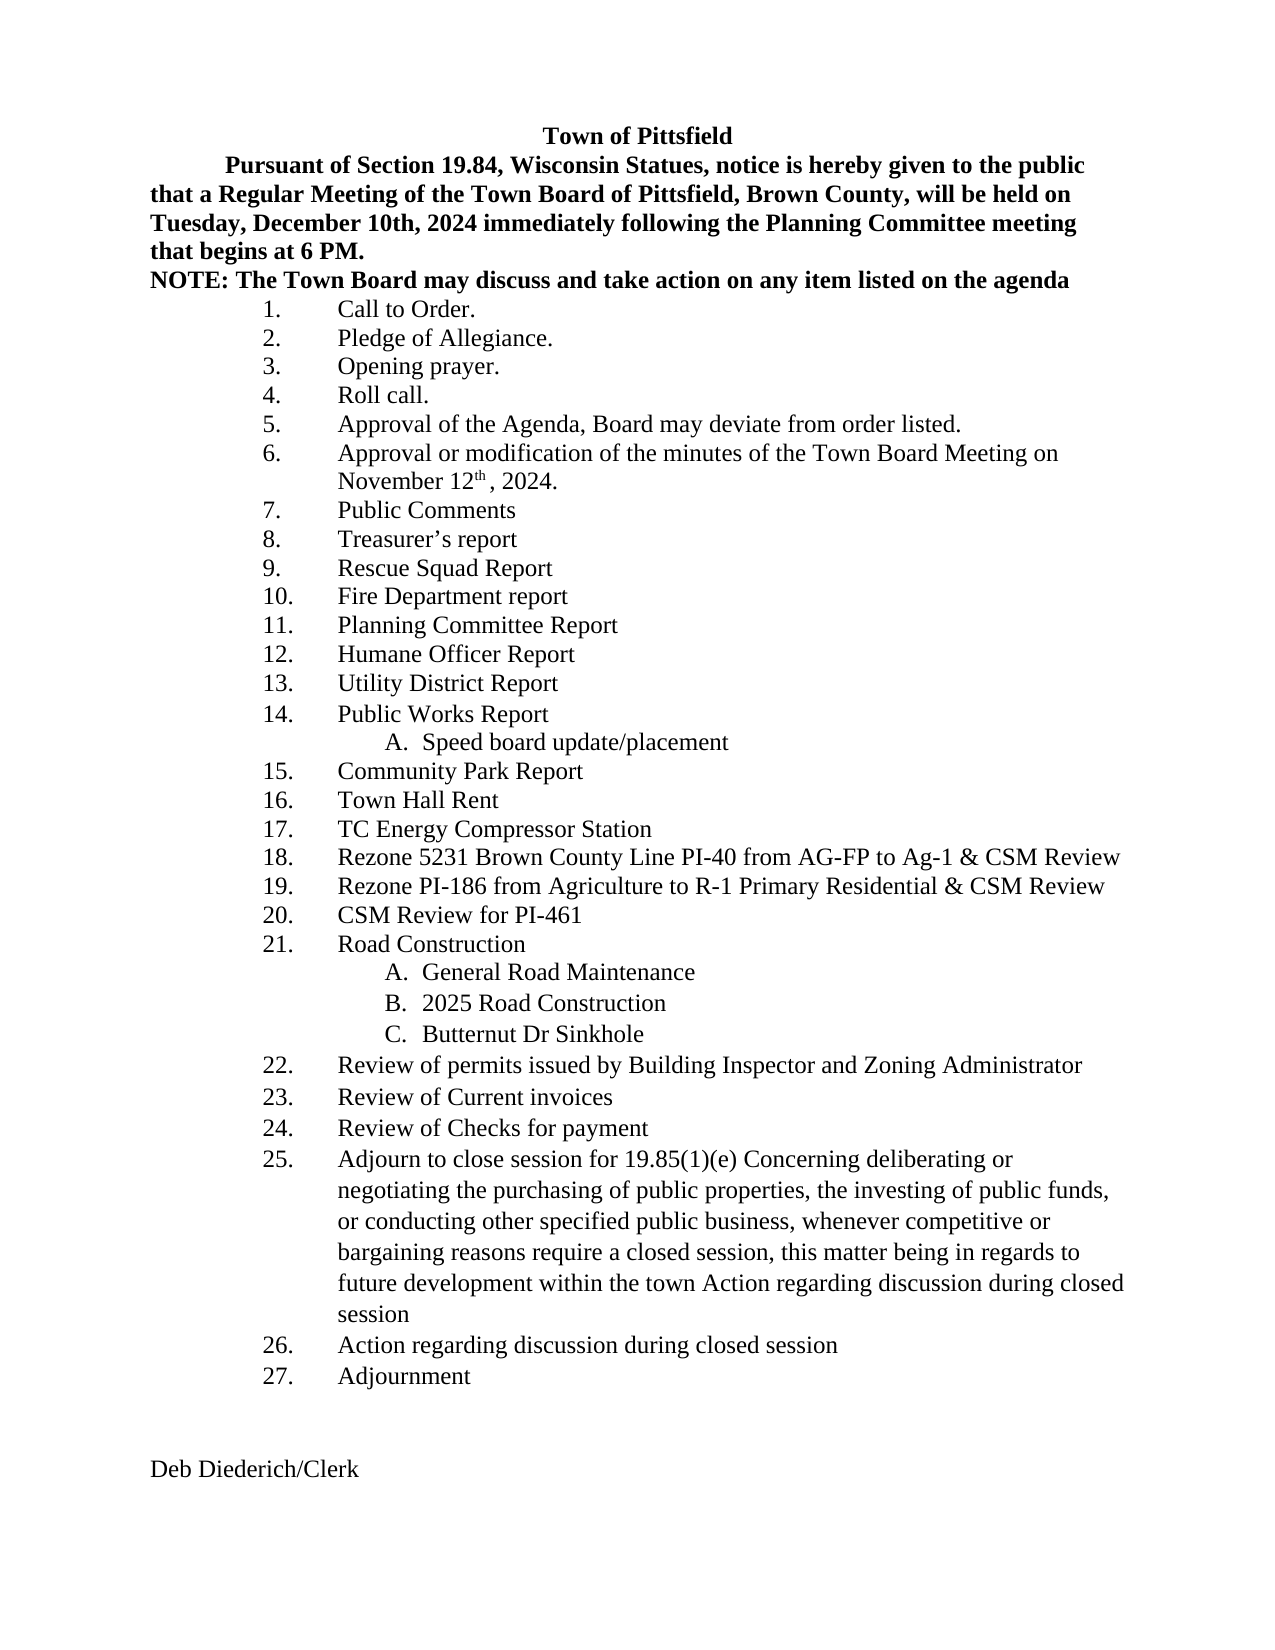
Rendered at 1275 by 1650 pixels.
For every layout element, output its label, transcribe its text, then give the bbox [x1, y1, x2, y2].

list Community Park Report [262, 756, 1125, 785]
list Review of Checks for payment [262, 1113, 1125, 1141]
list Humane Officer Report [262, 639, 1125, 668]
list Review of permits issued by Building Inspector and Zoning Administrator [262, 1051, 1125, 1079]
list Public Works Report [262, 699, 1125, 727]
list General Road Maintenance [384, 957, 1125, 986]
list Public Comments [262, 495, 1125, 524]
list Butternut Dr Sinkhole [384, 1019, 1125, 1048]
list Fire Department report [262, 581, 1125, 610]
text Pursuant of Section 19.84, Wisconsin Statues, notice is hereby given to the public that a Regular Meeting of the Town Board of Pittsfield, Brown County, will be held on Tuesday, December 10th, 2024 immediately following the Planning Committee meeting that begins at 6 PM. [150, 150, 1125, 265]
text NOTE: The Town Board may discuss and take action on any item listed on the agenda [150, 265, 1125, 294]
list Planning Committee Report [262, 610, 1125, 639]
list 2025 Road Construction [384, 988, 1125, 1017]
list Speed board update/placement [384, 727, 1125, 756]
list Road Construction [262, 929, 1125, 957]
list CSM Review for PI-461 [262, 900, 1125, 929]
list Approval or modification of the minutes of the Town Board Meeting on November 12th , 2024. [262, 438, 1125, 495]
list TC Energy Compressor Station [262, 814, 1125, 842]
list Review of Current invoices [262, 1082, 1125, 1110]
list Approval of the Agenda, Board may deviate from order listed. [262, 409, 1125, 438]
list Call to Order. [262, 294, 1125, 323]
list Adjourn to close session for 19.85(1)(e) Concerning deliberating or negotiating the purchasing of public properties, the investing of public funds, or conducting other specified public business, whenever competitive or bargaining reasons require a closed session, this matter being in regards to future development within the town Action regarding discussion during closed session [262, 1144, 1125, 1328]
list Rezone 5231 Brown County Line PI-40 from AG-FP to Ag-1 & CSM Review [262, 842, 1125, 871]
text Deb Diederich/Clerk [150, 1454, 1125, 1483]
list Pledge of Allegiance. [262, 323, 1125, 351]
list Roll call. [262, 380, 1125, 409]
list Adjournment [262, 1361, 1125, 1390]
list Opening prayer. [262, 351, 1125, 380]
list Town Hall Rent [262, 785, 1125, 814]
text Town of Pittsfield [150, 121, 1125, 150]
list Rescue Squad Report [262, 553, 1125, 581]
list Action regarding discussion during closed session [262, 1330, 1125, 1359]
list Utility District Report [262, 668, 1125, 696]
list Treasurer’s report [262, 524, 1125, 553]
list Rezone PI-186 from Agriculture to R-1 Primary Residential & CSM Review [262, 871, 1125, 900]
